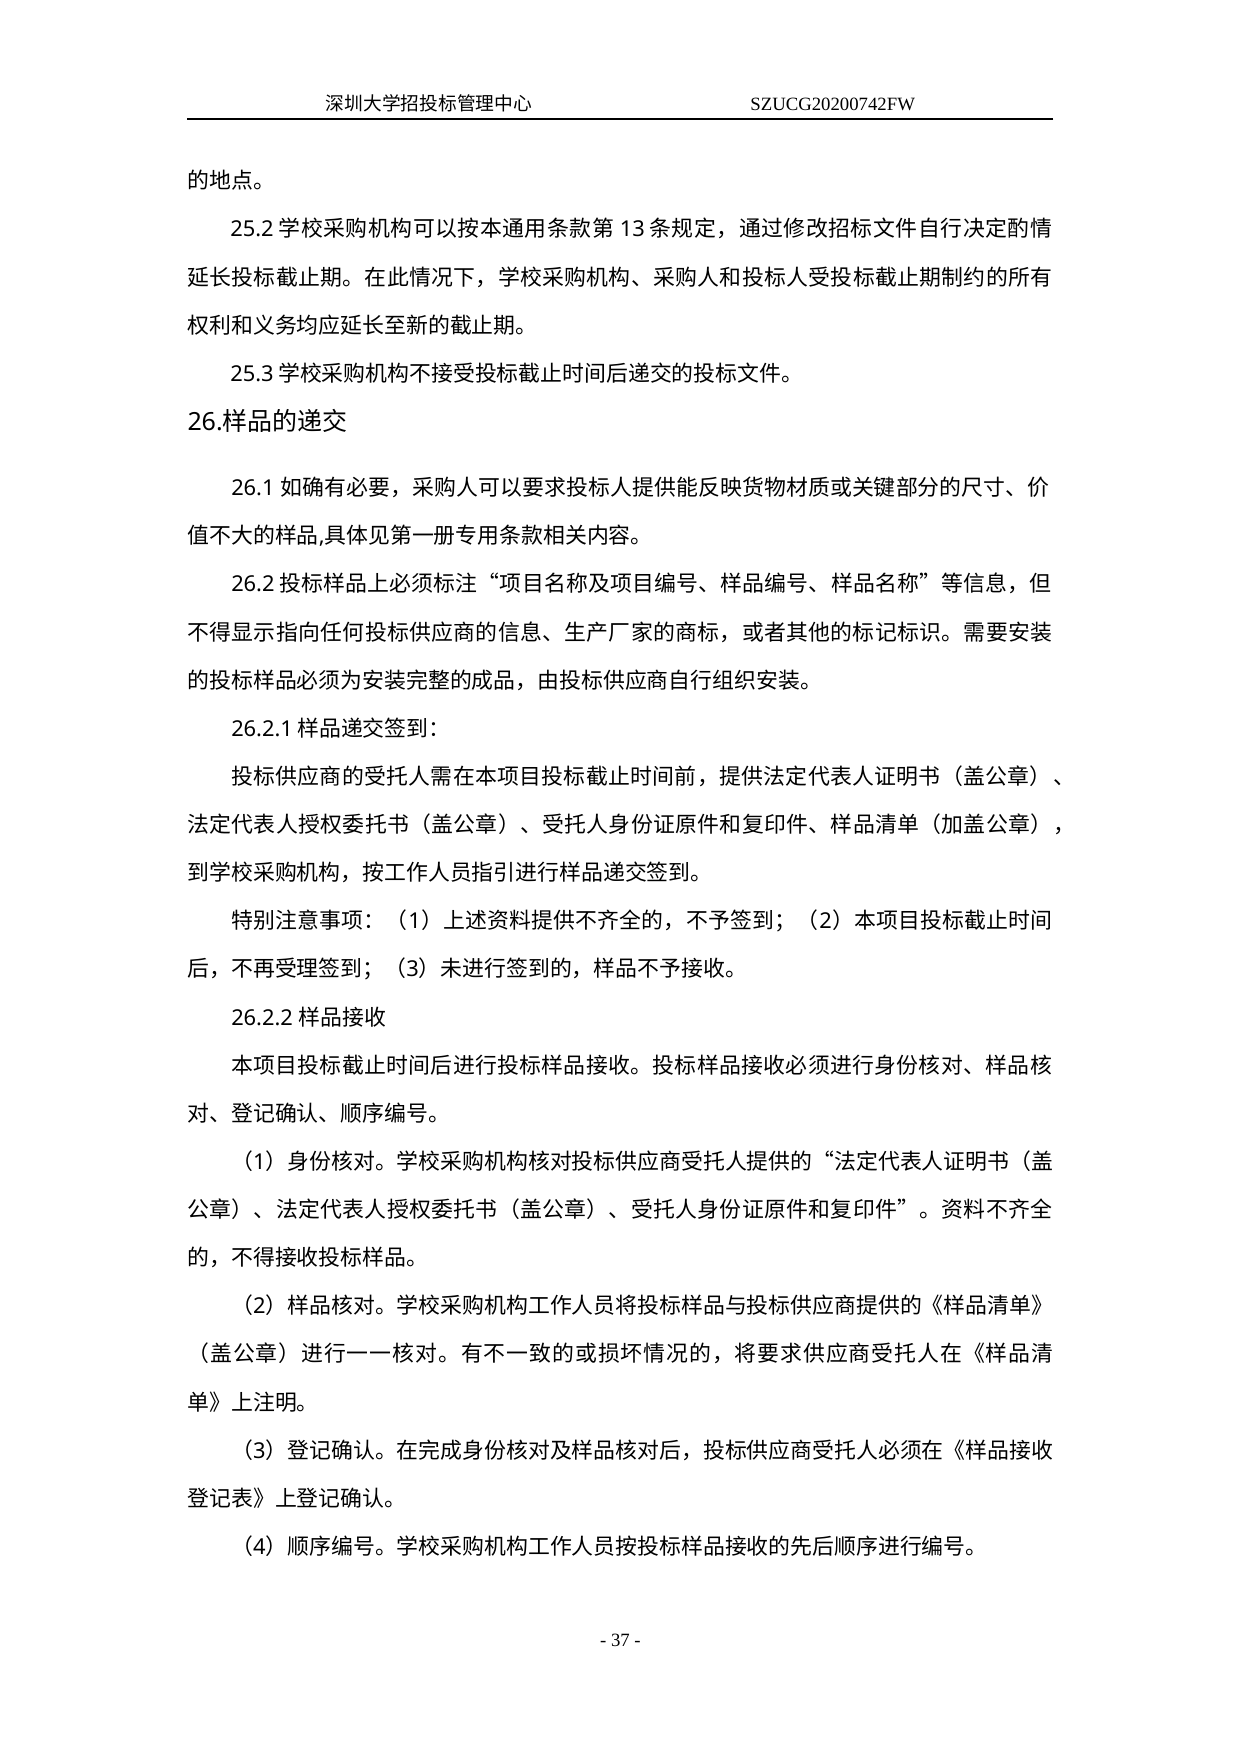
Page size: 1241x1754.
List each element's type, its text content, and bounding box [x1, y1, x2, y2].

text 26.1 如确有必要，采购人可以要求投标人提供能反映货物材质或关键部分的尺寸、价值不大的样品,具体见第一册专用条款相关内容。 [187, 462, 1053, 558]
text （3）登记确认。在完成身份核对及样品核对后，投标供应商受托人必须在《样品接收登记表》上登记确认。 [187, 1424, 1053, 1521]
text 本项目投标截止时间后进行投标样品接收。投标样品接收必须进行身份核对、样品核对、登记确认、顺序编号。 [187, 1039, 1053, 1136]
text 26.2.1样品递交签到： [187, 703, 1053, 751]
text （4）顺序编号。学校采购机构工作人员按投标样品接收的先后顺序进行编号。 [187, 1521, 1053, 1569]
text 25.3学校采购机构不接受投标截止时间后递交的投标文件。 [187, 348, 1053, 396]
text 26.样品的递交 [187, 396, 1053, 444]
text 投标供应商的受托人需在本项目投标截止时间前，提供法定代表人证明书（盖公章）、法定代表人授权委托书（盖公章）、受托人身份证原件和复印件、样品清单（加盖公章），到学校采购机构，按工作人员指引进行样品递交签到。 [187, 751, 1053, 895]
text 26.2.2 样品接收 [187, 991, 1053, 1039]
text 26.2投标样品上必须标注“项目名称及项目编号、样品编号、样品名称”等信息，但不得显示指向任何投标供应商的信息、生产厂家的商标，或者其他的标记标识。需要安装的投标样品必须为安装完整的成品，由投标供应商自行组织安装。 [187, 558, 1053, 703]
text （1）身份核对。学校采购机构核对投标供应商受托人提供的“法定代表人证明书（盖公章）、法定代表人授权委托书（盖公章）、受托人身份证原件和复印件”。资料不齐全的，不得接收投标样品。 [187, 1136, 1053, 1280]
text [187, 155, 1053, 203]
text 25.2学校采购机构可以按本通用条款第13条规定，通过修改招标文件自行决定酌情延长投标截止期。在此情况下，学校采购机构、采购人和投标人受投标截止期制约的所有权利和义务均应延长至新的截止期。 [187, 203, 1053, 348]
text 特别注意事项：（1）上述资料提供不齐全的，不予签到；（2）本项目投标截止时间后，不再受理签到；（3）未进行签到的，样品不予接收。 [187, 895, 1053, 991]
text （2）样品核对。学校采购机构工作人员将投标样品与投标供应商提供的《样品清单》（盖公章）进行一一核对。有不一致的或损坏情况的，将要求供应商受托人在《样品清单》上注明。 [187, 1280, 1053, 1424]
